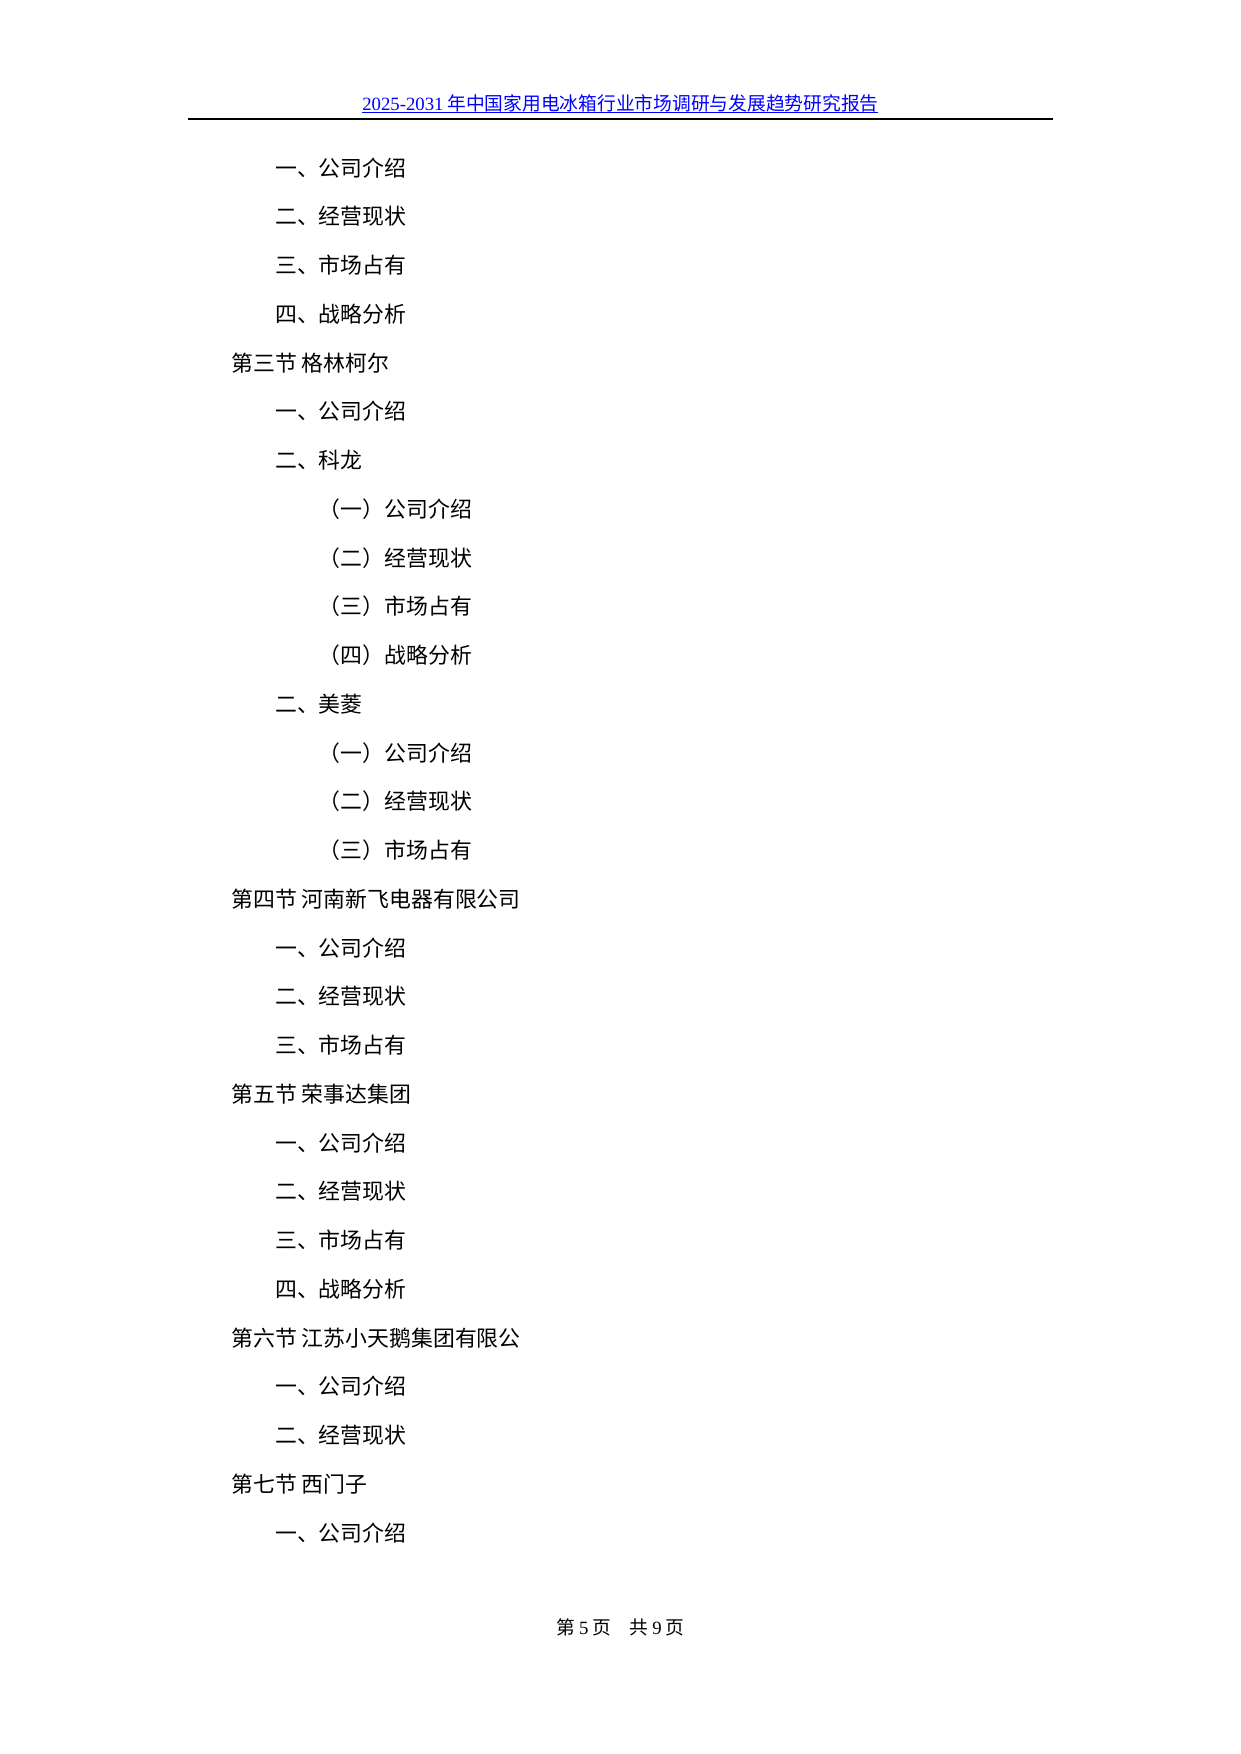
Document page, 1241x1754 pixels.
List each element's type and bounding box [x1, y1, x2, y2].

text [187, 150, 1053, 1548]
